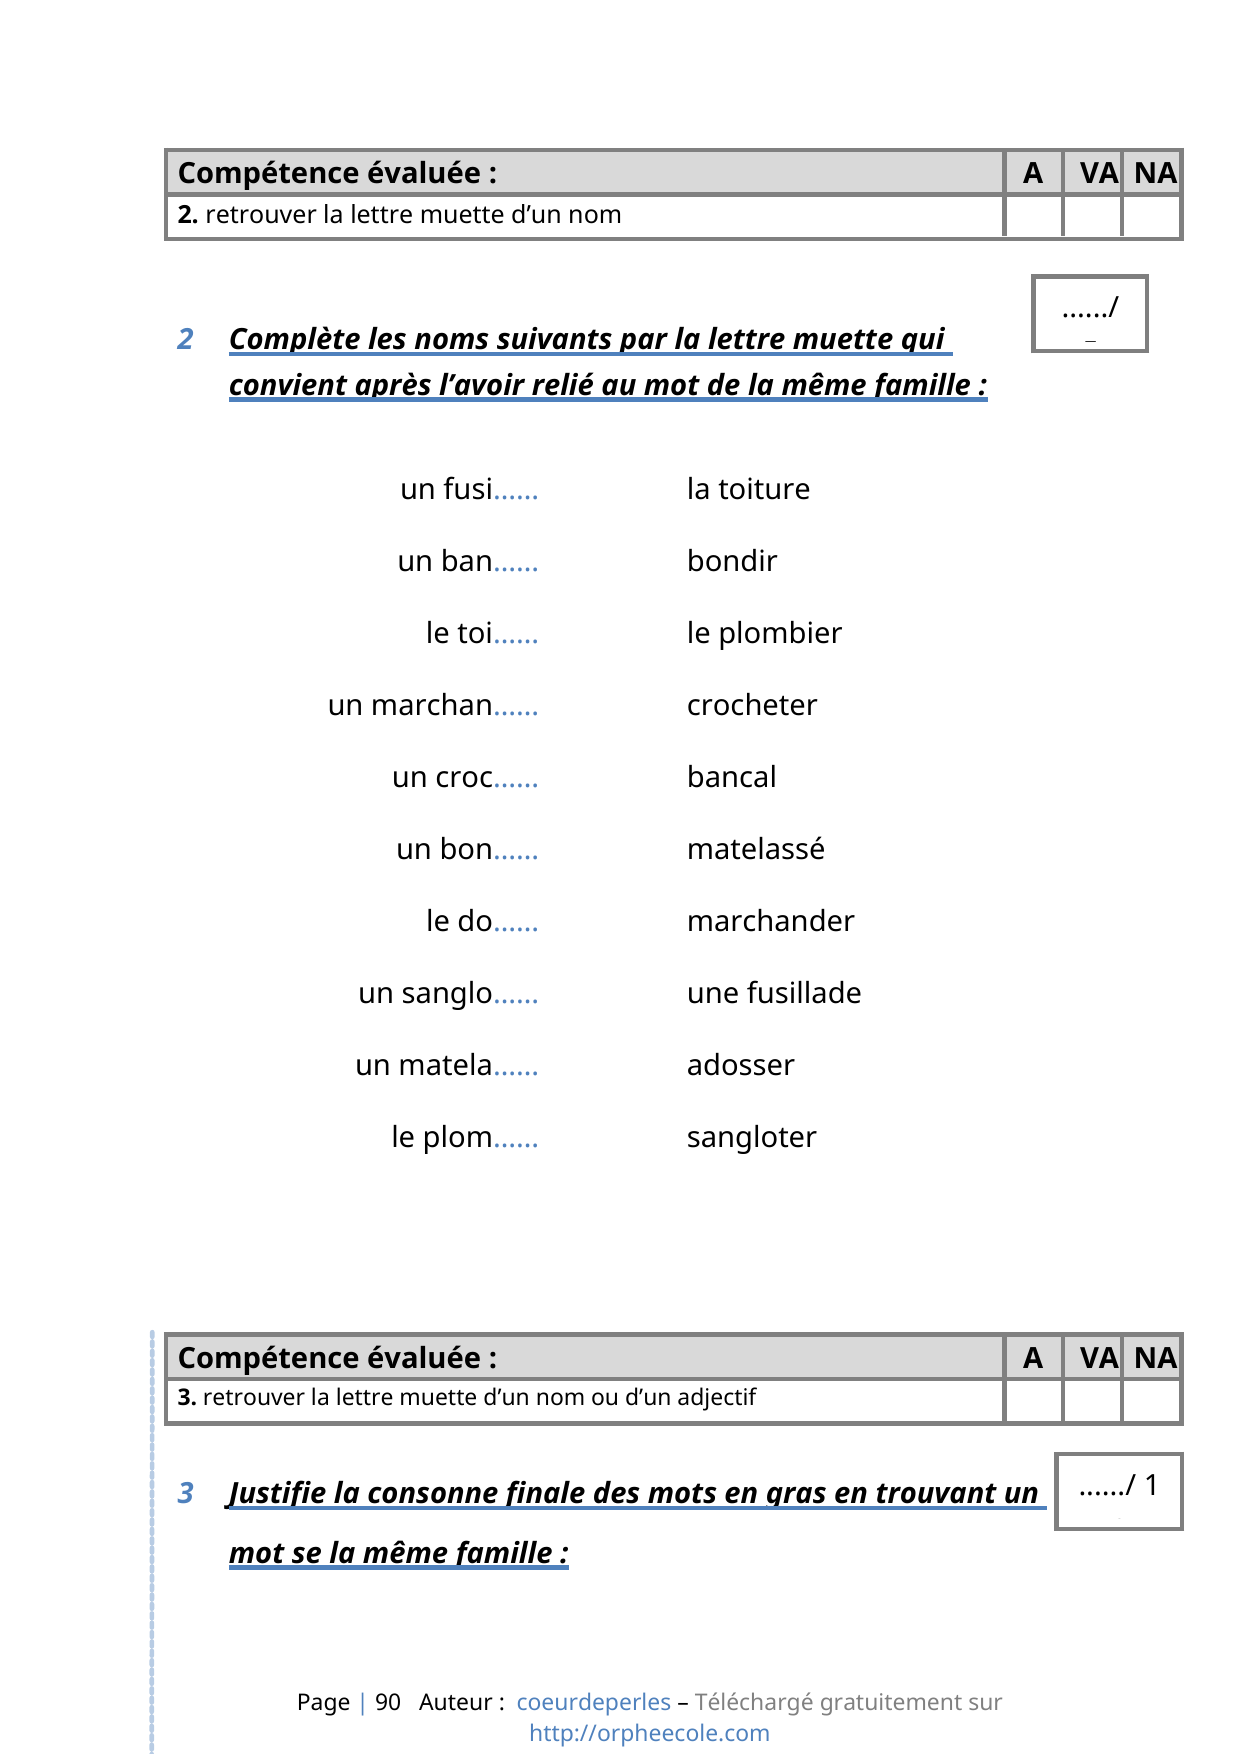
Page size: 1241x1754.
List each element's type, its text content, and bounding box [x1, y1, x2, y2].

text le toi…… [177, 612, 539, 652]
text un marchan…… [177, 684, 539, 724]
text un croc…… [177, 756, 539, 796]
text sangloter [687, 1116, 1048, 1156]
text le plombier [687, 612, 1048, 652]
table_cell 2. retrouver la lettre muette d’un nom [168, 197, 1002, 236]
text une fusillade [687, 972, 1048, 1012]
table_cell [1007, 1381, 1061, 1421]
text un fusi…… [177, 468, 539, 508]
text le plom…… [177, 1116, 539, 1156]
table_cell [1124, 1381, 1179, 1421]
text marchander [687, 900, 1048, 940]
table_header Compétence évaluée : [168, 152, 1002, 192]
text matelassé [687, 828, 1048, 868]
table_header VA [1065, 152, 1120, 192]
list Complète les noms suivants par la lettre muette qui convient après l’avoir relié au mot de la même famille : [177, 318, 1048, 403]
table_cell [1065, 1381, 1120, 1421]
table_cell 3. retrouver la lettre muette d’un nom ou d’un adjectif [168, 1381, 1002, 1421]
table_header NA [1124, 1337, 1179, 1377]
text un matela…… [177, 1044, 539, 1084]
table_cell [1124, 197, 1179, 236]
table_header VA [1065, 1337, 1120, 1377]
text un ban…… [177, 540, 539, 580]
text le do…… [177, 900, 539, 940]
text bancal [687, 756, 1048, 796]
table_cell [1007, 197, 1061, 236]
text bondir [687, 540, 1048, 580]
text la toiture [687, 468, 1048, 508]
table_header Compétence évaluée : [168, 1337, 1002, 1377]
text un sanglo…… [177, 972, 539, 1012]
table_header A [1007, 1337, 1061, 1377]
text adosser [687, 1044, 1048, 1084]
table_cell [1065, 197, 1120, 236]
table_header NA [1124, 152, 1179, 192]
table_header A [1007, 152, 1061, 192]
text un bon…… [177, 828, 539, 868]
text crocheter [687, 684, 1048, 724]
list Justifie la consonne finale des mots en gras en trouvant un mot se la même famille : [177, 1472, 1048, 1572]
